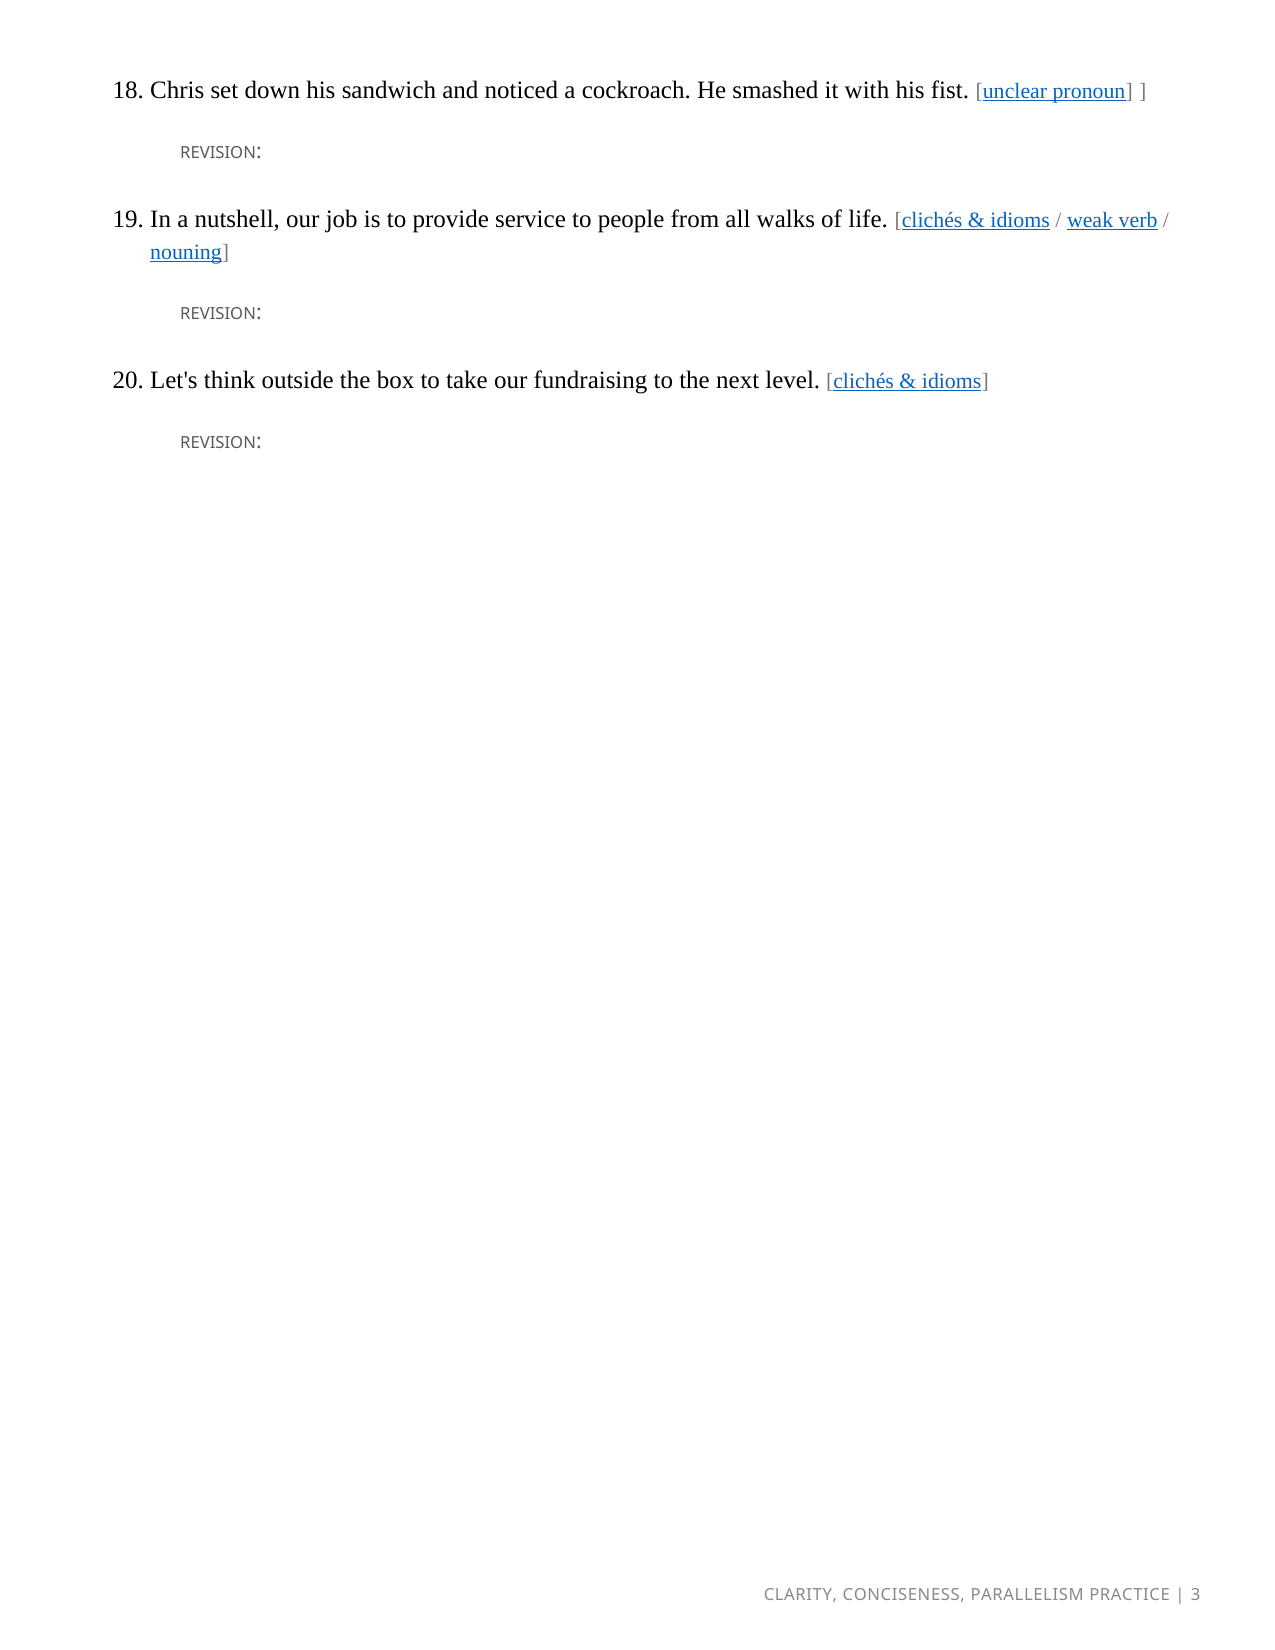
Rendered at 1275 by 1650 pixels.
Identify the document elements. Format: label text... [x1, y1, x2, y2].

list revision: [180, 136, 1200, 164]
list In a nutshell, our job is to provide service to people from all walks of life. [clichés & idioms / weak verb / nouning] [112, 204, 1200, 265]
list revision: [180, 426, 1200, 455]
list revision: [180, 297, 1200, 325]
list Let's think outside the box to take our fundraising to the next level. [clichés & idioms] [112, 366, 1200, 394]
list Chris set down his sandwich and noticed a cockroach. He smashed it with his fist. [unclear pronoun] ] [112, 75, 1200, 104]
